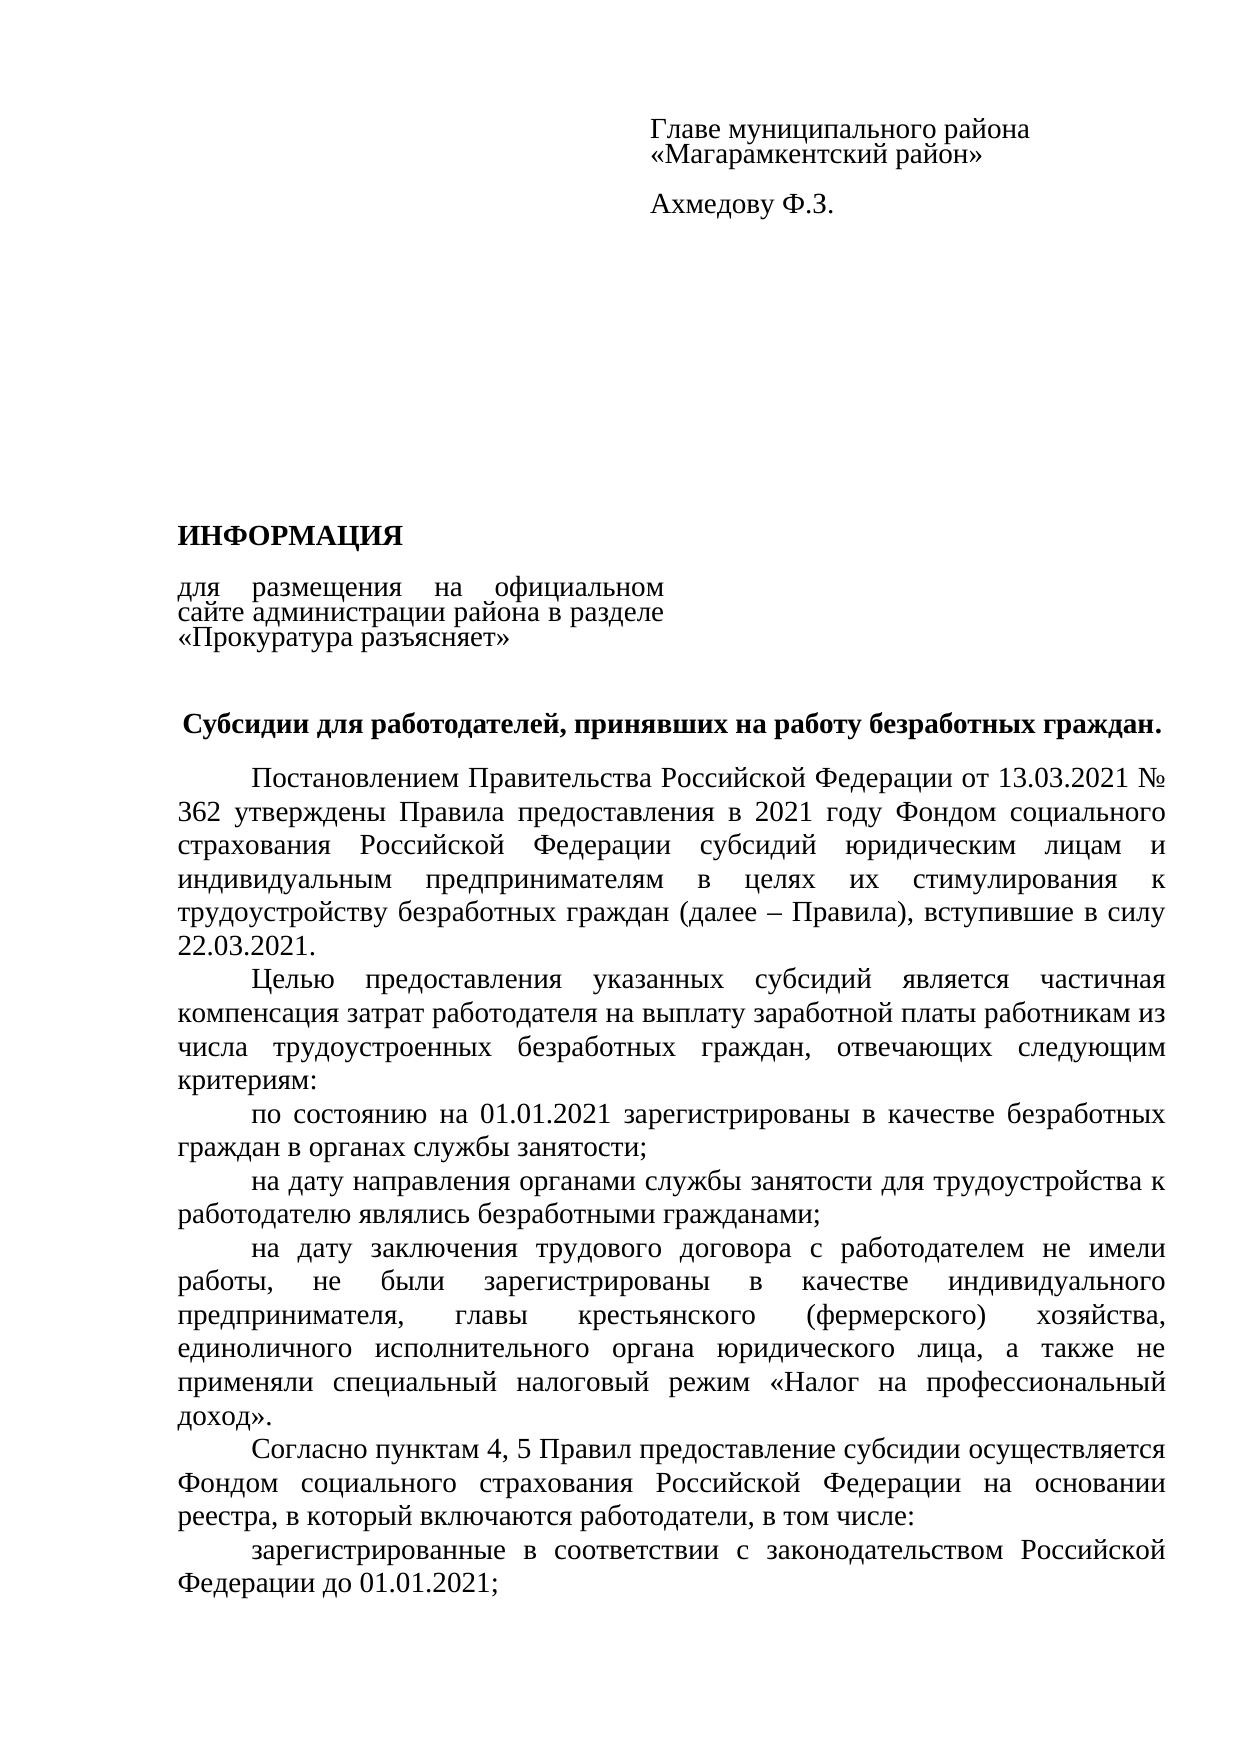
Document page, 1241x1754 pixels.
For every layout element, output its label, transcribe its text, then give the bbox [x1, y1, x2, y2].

text зарегистрированные в соответствии с законодательством Российской Федерации до 01.01.2021; [177, 1532, 1167, 1599]
text по состоянию на 01.01.2021 зарегистрированы в качестве безработных граждан в органах службы занятости; [177, 1096, 1167, 1163]
text для размещения на официальном сайте администрации района в разделе «Прокуратура разъясняет» [177, 577, 664, 652]
text Главе муниципального района «Магарамкентский район» [650, 118, 1167, 168]
text Субсидии для работодателей, принявших на работу безработных граждан. [177, 706, 1167, 739]
text Согласно пунктам 4, 5 Правил предоставление субсидии осуществляется Фондом социального страхования Российской Федерации на основании реестра, в который включаются работодатели, в том числе: [177, 1431, 1167, 1532]
text Постановлением Правительства Российской Федерации от 13.03.2021 № 362 утверждены Правила предоставления в 2021 году Фондом социального страхования Российской Федерации субсидий юридическим лицам и индивидуальным предпринимателям в целях их стимулирования к трудоустройству безработных граждан (далее – Правила), вступившие в силу 22.03.2021. [177, 760, 1167, 962]
text на дату заключения трудового договора с работодателем не имели работы, не были зарегистрированы в качестве индивидуального предпринимателя, главы крестьянского (фермерского) хозяйства, единоличного исполнительного органа юридического лица, а также не применяли специальный налоговый режим «Налог на профессиональный доход». [177, 1230, 1167, 1431]
text Ахмедову Ф.З. [650, 193, 1167, 218]
text на дату направления органами службы занятости для трудоустройства к работодателю являлись безработными гражданами; [177, 1163, 1167, 1230]
text Целью предоставления указанных субсидий является частичная компенсация затрат работодателя на выплату заработной платы работникам из числа трудоустроенных безработных граждан, отвечающих следующим критериям: [177, 962, 1167, 1096]
text ИНФОРМАЦИЯ [177, 518, 1181, 552]
